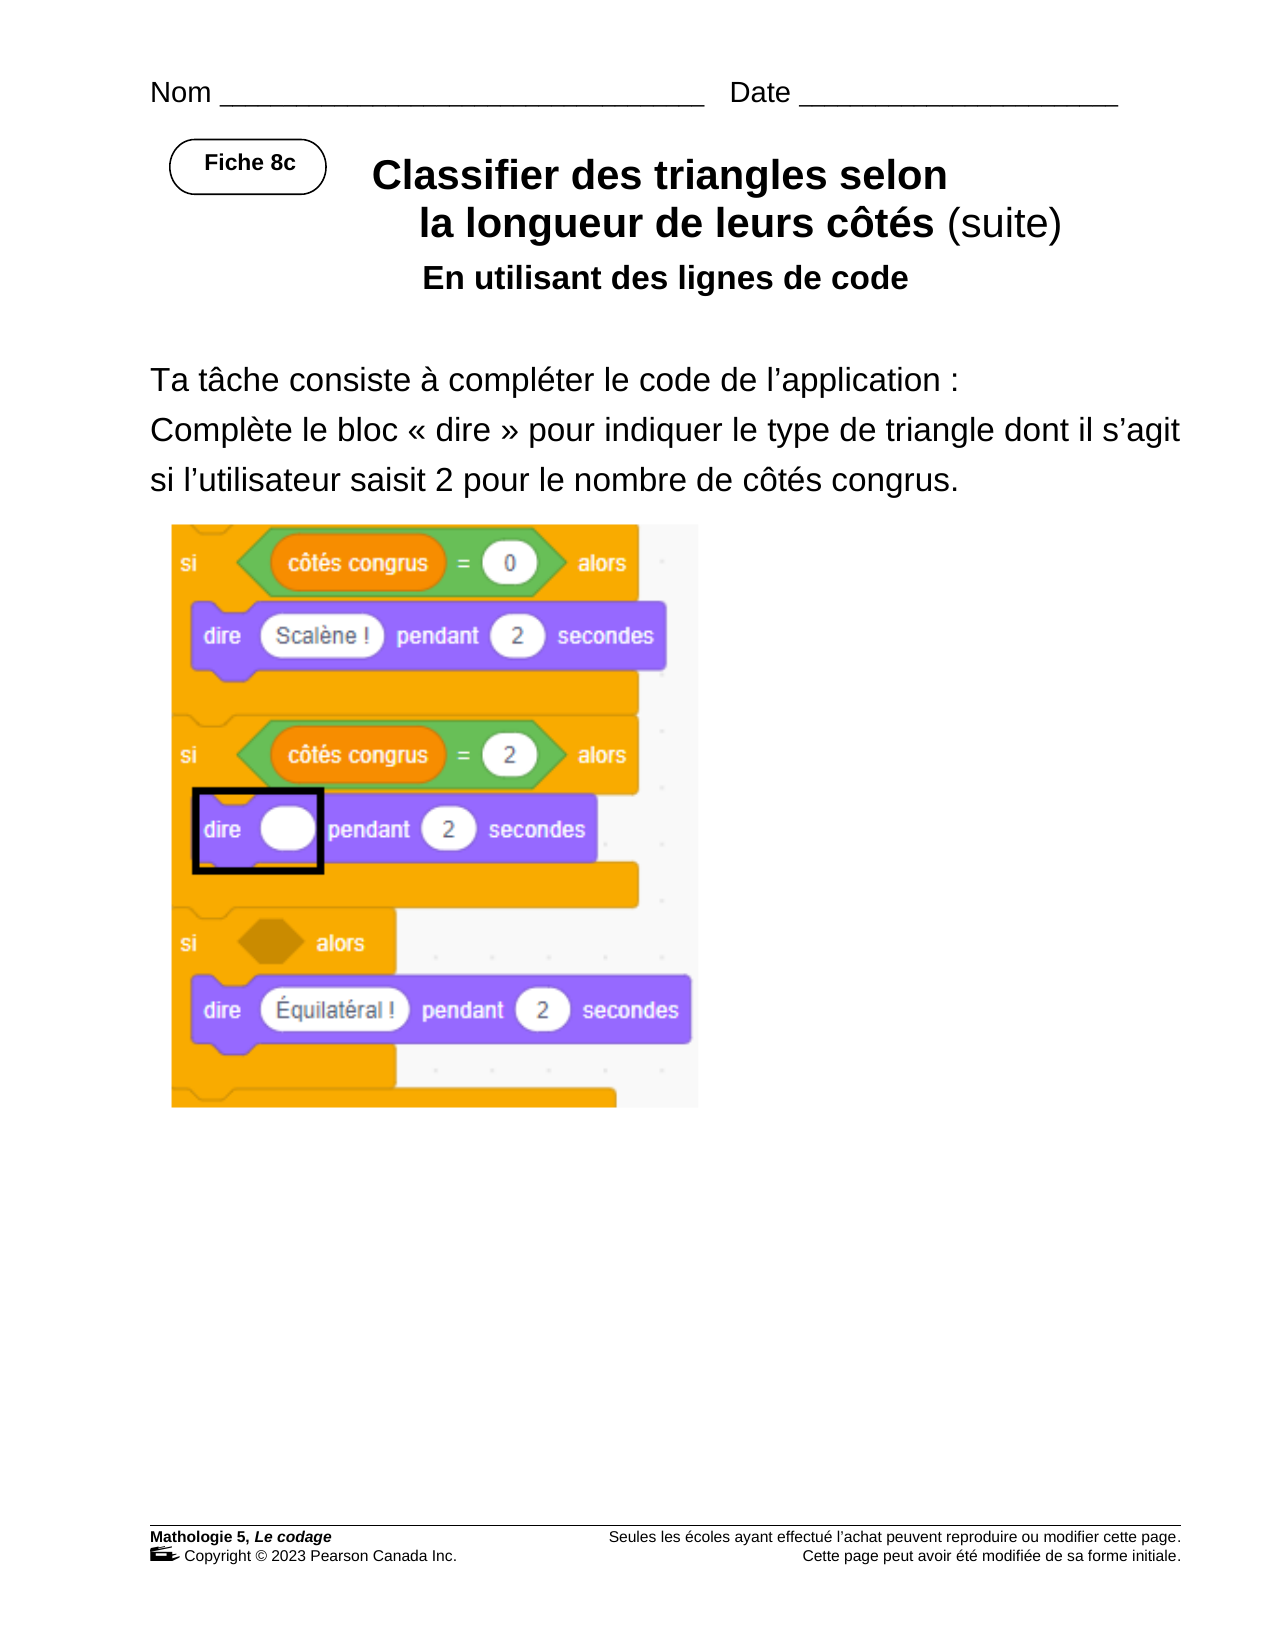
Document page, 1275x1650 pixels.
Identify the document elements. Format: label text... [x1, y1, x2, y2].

text En utilisant des lignes de code [150, 258, 1181, 297]
picture [159, 511, 699, 1121]
text si l’utilisateur saisit 2 pour le nombre de côtés congrus. [150, 461, 1181, 499]
picture [150, 1546, 180, 1561]
text Complète le bloc « dire » pour indiquer le type de triangle dont il s’agit [150, 410, 1181, 448]
text Classifier des triangles selon la longueur de leurs côtés (suite) [150, 150, 1181, 246]
text Ta tâche consiste à compléter le code de l’application : [150, 360, 1181, 398]
